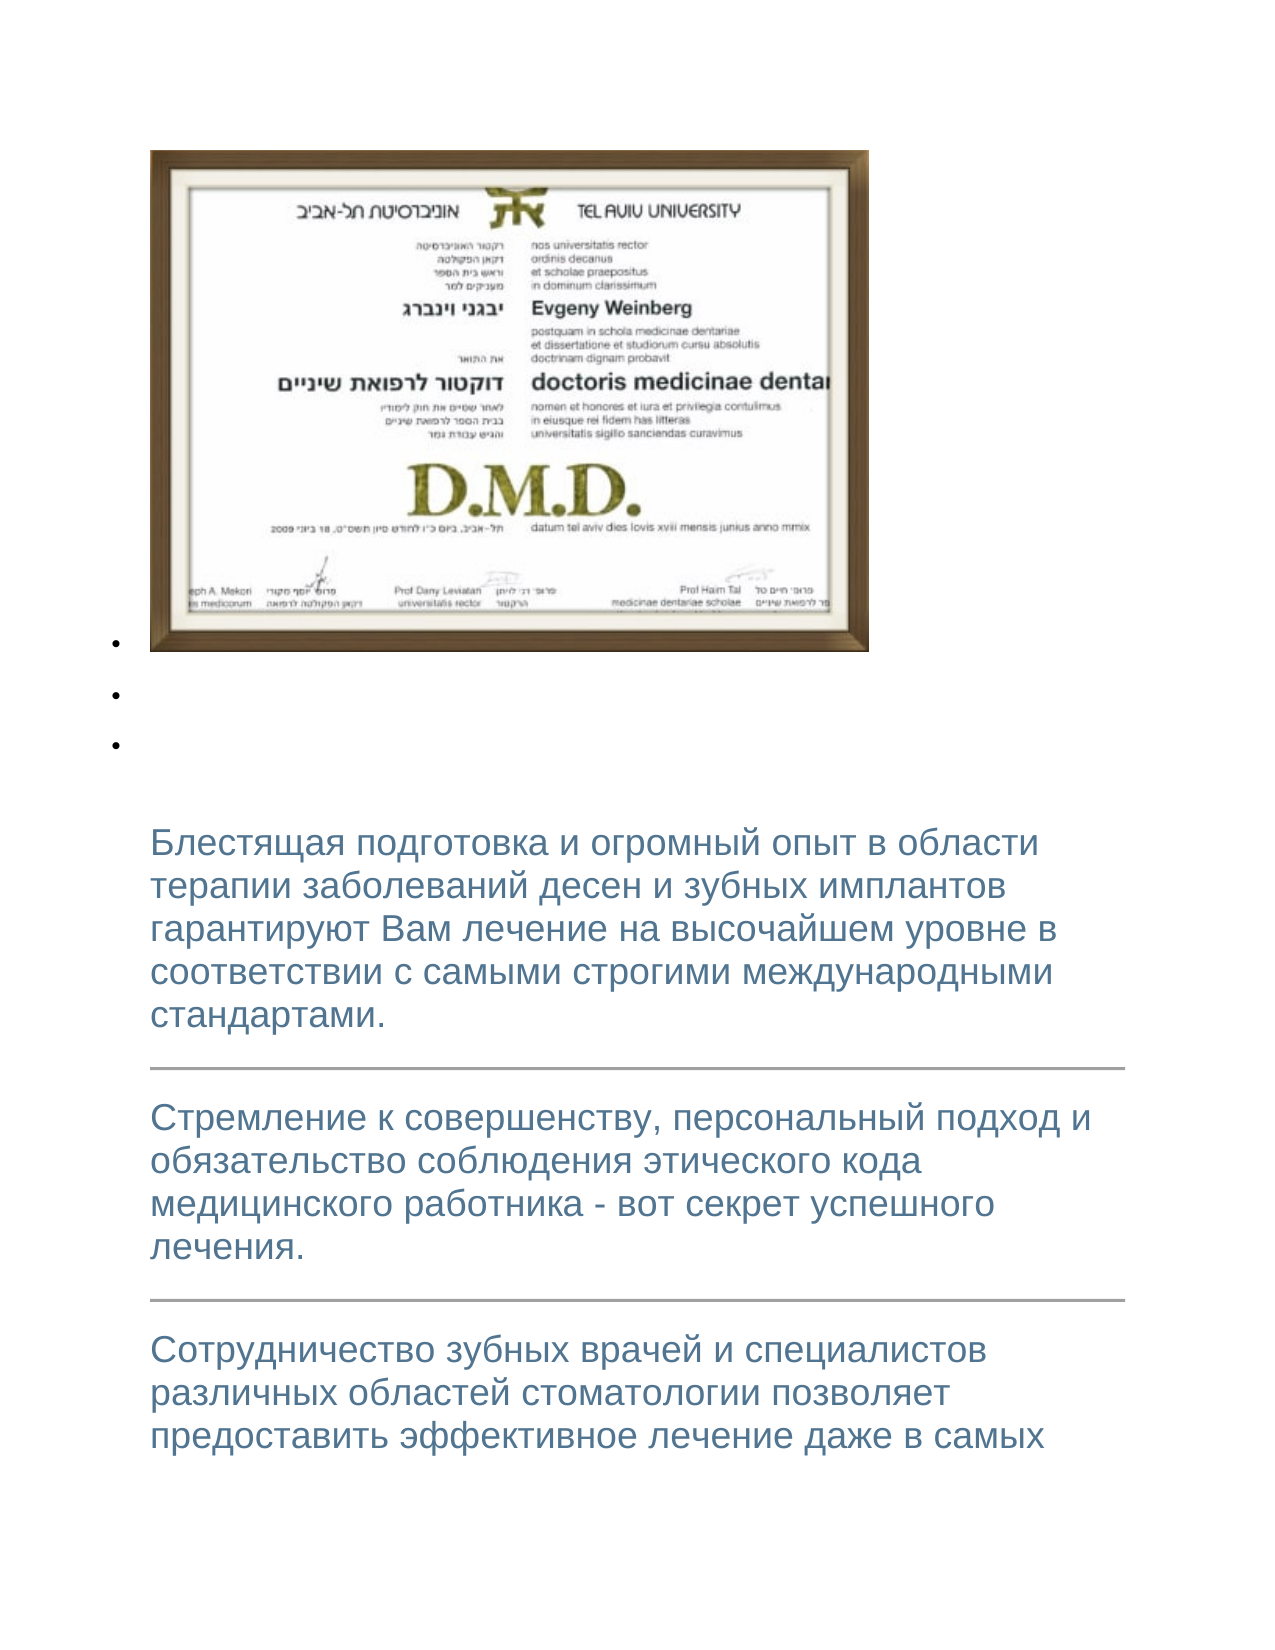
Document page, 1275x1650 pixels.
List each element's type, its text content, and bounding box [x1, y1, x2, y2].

text Блестящая подготовка и огромный опыт в области терапии заболеваний десен и зубных имплантов гарантируют Вам лечение на высочайшем уровне в соответствии с самыми строгими международными стандартами‎.‎‏ [150, 789, 1125, 1067]
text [150, 1327, 1125, 1456]
text Стремление к совершенству, персональный подход и обязательство соблюдения этического кода медицинского работника - вот секрет успешного лечения‎.‎‏ [150, 1095, 1125, 1298]
picture [150, 150, 869, 652]
